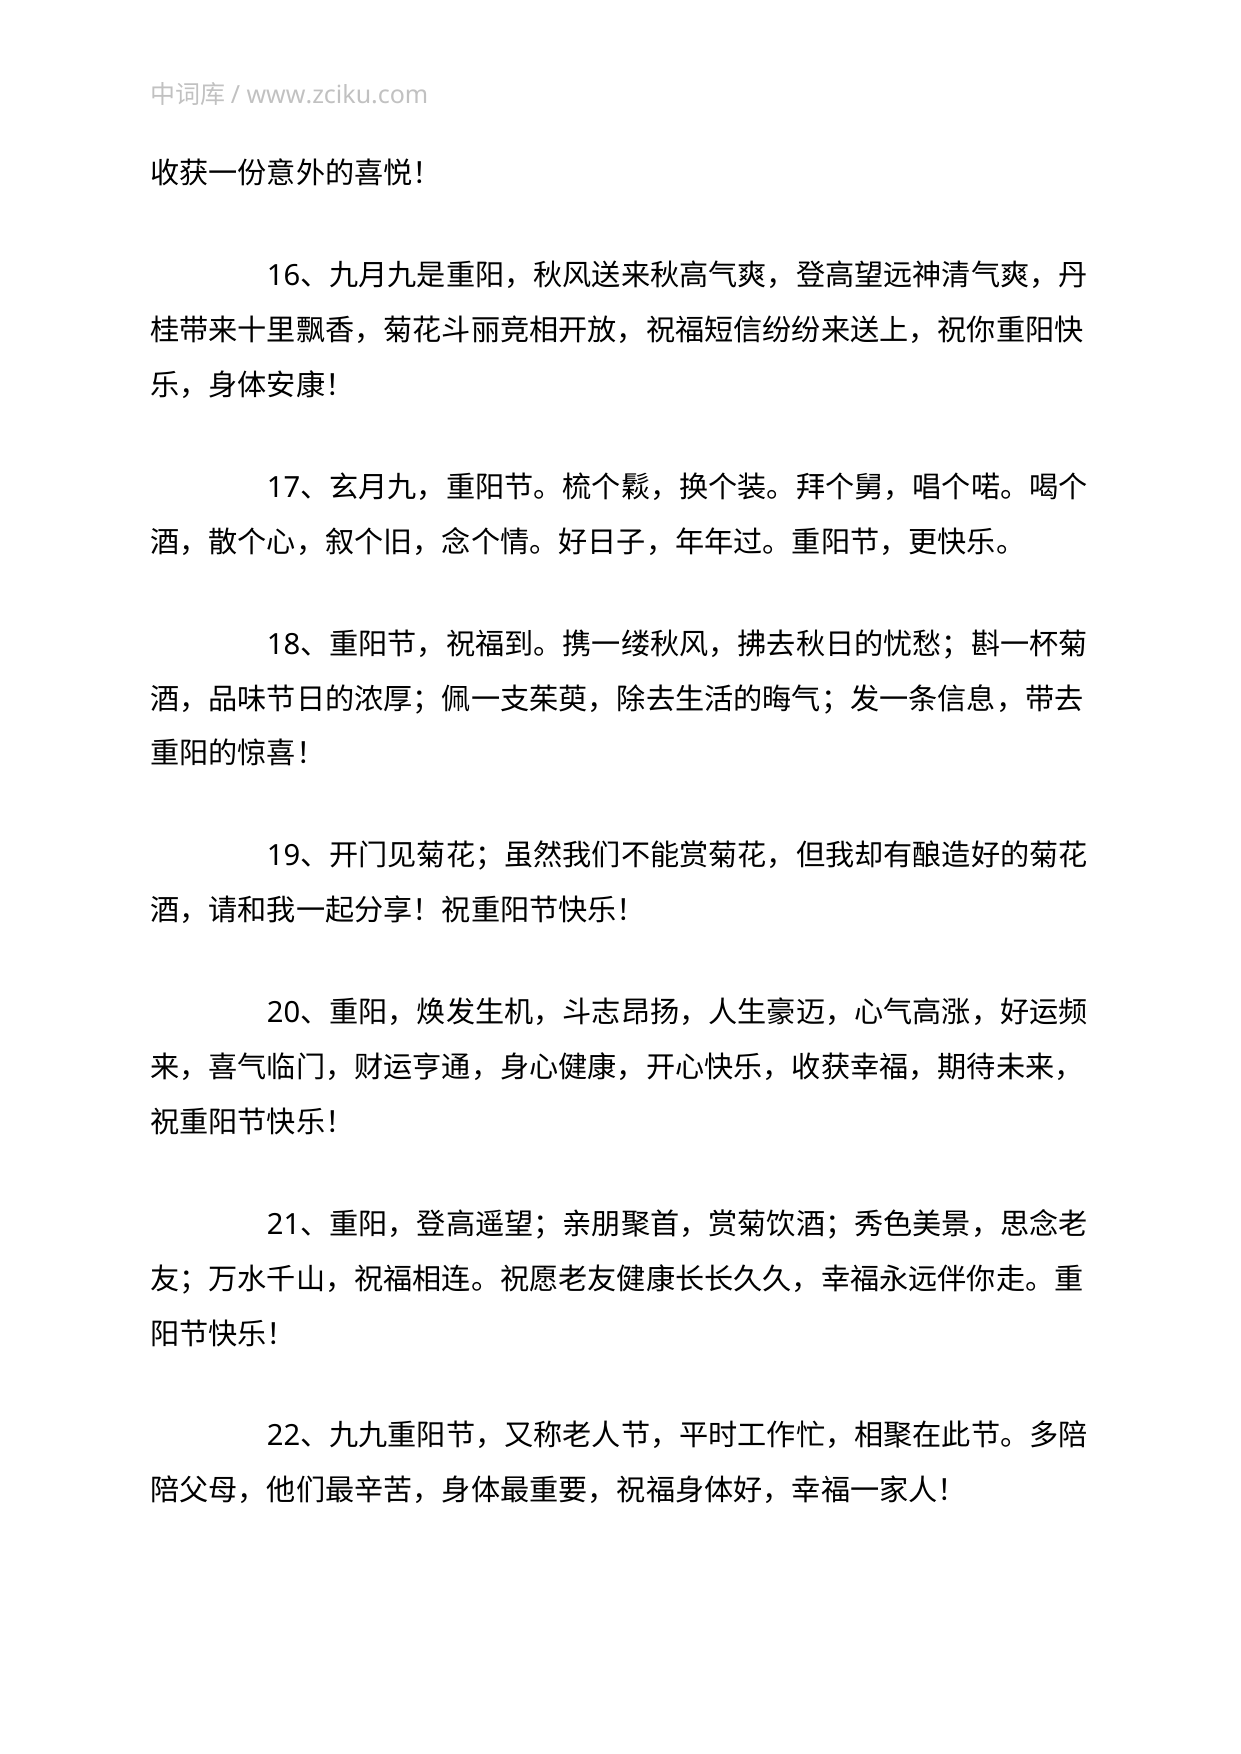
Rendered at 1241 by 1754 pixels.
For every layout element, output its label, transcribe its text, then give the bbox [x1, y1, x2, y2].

text 19、开门见菊花；虽然我们不能赏菊花，但我却有酿造好的菊花酒，请和我一起分享！祝重阳节快乐！ [150, 832, 1090, 929]
text 22、九九重阳节，又称老人节，平时工作忙，相聚在此节。多陪陪父母，他们最辛苦，身体最重要，祝福身体好，幸福一家人！ [150, 1412, 1090, 1509]
text 16、九月九是重阳，秋风送来秋高气爽，登高望远神清气爽，丹桂带来十里飘香，菊花斗丽竞相开放，祝福短信纷纷来送上，祝你重阳快乐，身体安康！ [150, 252, 1090, 404]
text 20、重阳，焕发生机，斗志昂扬，人生豪迈，心气高涨，好运频来，喜气临门，财运亨通，身心健康，开心快乐，收获幸福，期待未来，祝重阳节快乐！ [150, 989, 1090, 1141]
text 21、重阳，登高遥望；亲朋聚首，赏菊饮酒；秀色美景，思念老友；万水千山，祝福相连。祝愿老友健康长长久久，幸福永远伴你走。重阳节快乐！ [150, 1200, 1090, 1352]
text 18、重阳节，祝福到。携一缕秋风，拂去秋日的忧愁；斟一杯菊酒，品味节日的浓厚；佩一支茱萸，除去生活的晦气；发一条信息，带去重阳的惊喜！ [150, 620, 1090, 772]
text 17、玄月九，重阳节。梳个鬏，换个装。拜个舅，唱个喏。喝个酒，散个心，叙个旧，念个情。好日子，年年过。重阳节，更快乐。 [150, 463, 1090, 561]
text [150, 150, 1090, 192]
